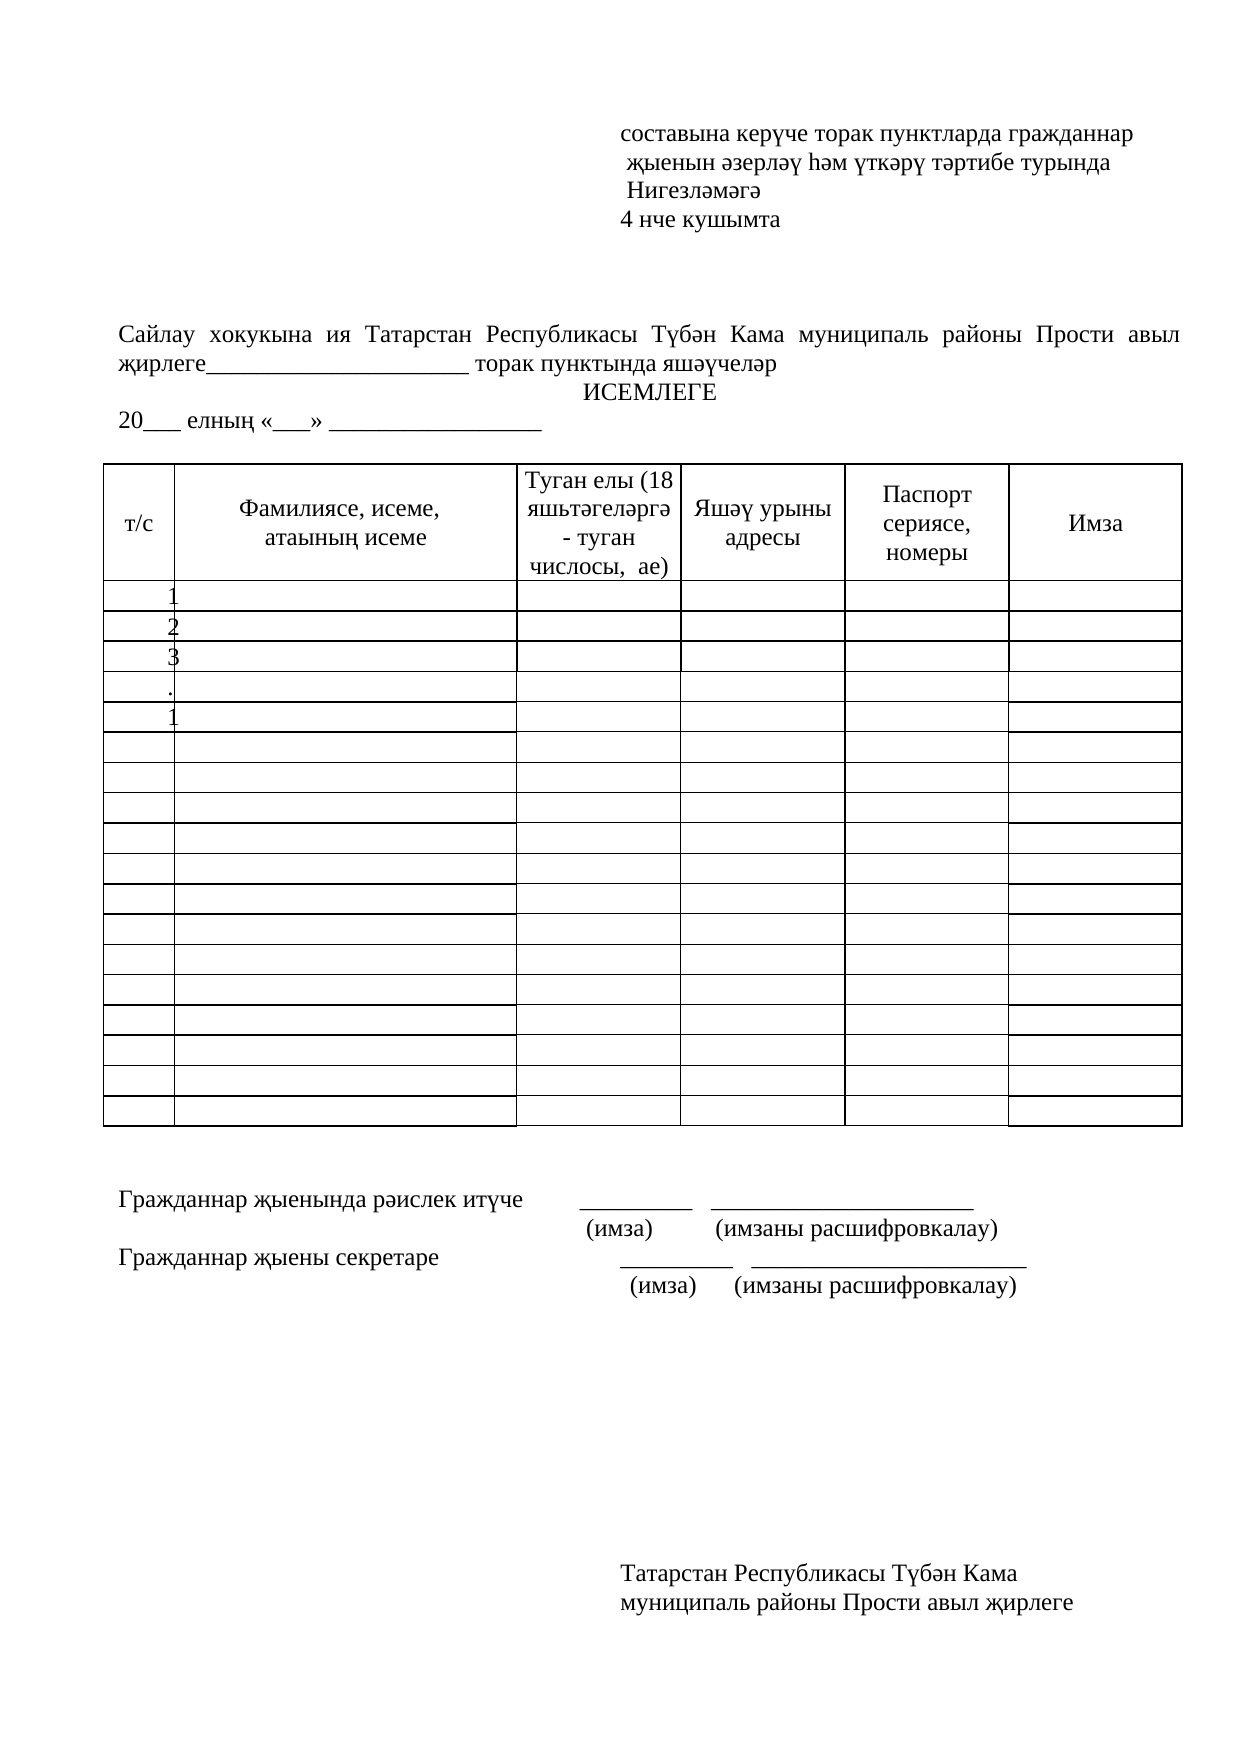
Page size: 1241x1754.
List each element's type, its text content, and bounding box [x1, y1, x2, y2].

table_cell [104, 854, 174, 883]
table_cell [1009, 915, 1181, 943]
table_header т/с [104, 465, 174, 580]
table_cell [104, 1097, 174, 1125]
table_cell [104, 1066, 174, 1095]
table_cell [1009, 885, 1181, 913]
text Сайлау хокукына ия Татарстан Республикасы Түбән Кама муниципаль районы Прости авыл җирлеге_____________________ торак пунктында яшәүчеләр [118, 319, 1181, 377]
table_cell [517, 732, 680, 762]
table_cell [517, 854, 680, 883]
table_cell [517, 1005, 680, 1034]
table_cell 1 [104, 581, 174, 610]
table_cell [1009, 945, 1181, 974]
table_cell [104, 824, 174, 852]
table_cell [846, 612, 1008, 640]
table_cell [175, 763, 516, 792]
table_cell [846, 945, 1008, 974]
table_cell [846, 1035, 1008, 1065]
table_cell [681, 1066, 844, 1095]
text (имза) (имзаны расшифровкалау) [118, 1213, 1181, 1242]
table_cell [104, 975, 174, 1004]
table_cell [175, 1066, 516, 1095]
table_cell [1010, 612, 1181, 640]
table_cell [681, 793, 844, 822]
table_cell [681, 823, 844, 852]
table_cell [518, 581, 680, 610]
text Гражданнар җыенында рәислек итүче _________ _____________________ [118, 1184, 1181, 1213]
table_cell [846, 642, 1008, 671]
table_cell [104, 915, 174, 943]
table_cell [517, 672, 680, 701]
text Гражданнар җыены секретаре _________ ______________________ [118, 1242, 1181, 1271]
table_cell [682, 581, 844, 610]
table_cell [517, 823, 680, 852]
table_cell [681, 914, 844, 943]
table_header Яшәү урыны адресы [682, 465, 844, 580]
table_cell [1009, 763, 1181, 792]
table_cell [175, 885, 516, 913]
table_cell [175, 1036, 516, 1065]
text җыенын әзерләү һәм үткәрү тәртибе турында [620, 147, 1181, 176]
table_cell [681, 702, 844, 731]
table_cell [175, 581, 516, 610]
table_cell [681, 732, 844, 762]
table_cell [846, 732, 1008, 762]
table_cell [682, 612, 844, 640]
table_header Фамилиясе, исеме, атаының исеме [175, 465, 516, 580]
table_cell [681, 1005, 844, 1034]
table_cell [104, 1006, 174, 1034]
table_cell [846, 975, 1008, 1004]
table_cell [175, 703, 516, 731]
table_cell [846, 581, 1008, 610]
table_cell [1009, 854, 1181, 883]
table_cell [518, 612, 680, 640]
table_cell [681, 854, 844, 883]
table_cell [846, 1066, 1008, 1095]
table_cell [1009, 672, 1181, 701]
text (имза) (имзаны расшифровкалау) [118, 1271, 1181, 1299]
table_cell [517, 975, 680, 1004]
table_cell [517, 914, 680, 943]
table_cell [681, 763, 844, 792]
table_cell [1009, 1036, 1181, 1065]
table_cell [846, 1096, 1008, 1125]
text составына керүче торак пунктларда гражданнар [620, 118, 1181, 147]
table_cell [517, 884, 680, 913]
table_cell [846, 702, 1008, 731]
table_cell [175, 915, 516, 943]
table_cell [517, 702, 680, 731]
text Татарстан Республикасы Түбән Кама [620, 1558, 1181, 1587]
table_cell [846, 763, 1008, 792]
table_cell [517, 763, 680, 792]
table_cell [517, 1035, 680, 1065]
table_cell [104, 1036, 174, 1065]
table_cell [682, 642, 844, 671]
table_cell [104, 885, 174, 913]
table_cell [846, 854, 1008, 883]
table_cell [175, 854, 516, 883]
table_cell [681, 1096, 844, 1125]
table_cell [104, 733, 174, 762]
table_header Туган елы (18 яшьтәгеләргә - туган числосы, ае) [518, 465, 680, 580]
table_cell [175, 945, 516, 974]
text 4 нче кушымта [620, 204, 1181, 233]
table_cell [175, 733, 516, 762]
text муниципаль районы Прости авыл җирлеге [620, 1587, 1181, 1616]
table_header Имза [1010, 465, 1181, 580]
table_cell [1009, 1097, 1181, 1125]
table_cell [175, 642, 516, 671]
table_cell [517, 1096, 680, 1125]
table_cell 2 [104, 612, 174, 640]
table_cell [1009, 1066, 1181, 1095]
table_cell [104, 793, 174, 822]
table_cell [175, 824, 516, 852]
table_cell [681, 975, 844, 1004]
table_cell [175, 1097, 516, 1125]
table_cell [1010, 581, 1181, 610]
table_cell [846, 884, 1008, 913]
table_cell [1009, 793, 1181, 822]
text 20___ елның «___» _________________ [118, 406, 1181, 434]
table_cell [1009, 1006, 1181, 1034]
table_cell [175, 1006, 516, 1034]
text Нигезләмәгә [620, 176, 1181, 204]
table_cell [175, 672, 516, 701]
table_cell [1010, 642, 1181, 671]
table_cell [681, 672, 844, 701]
table_cell 3 [104, 642, 174, 671]
table_cell . [104, 672, 174, 701]
table_cell [517, 793, 680, 822]
table_cell [681, 1035, 844, 1065]
table_cell [1009, 733, 1181, 762]
table_cell 1 [104, 703, 174, 731]
table_cell [846, 1005, 1008, 1034]
table_cell [1009, 703, 1181, 731]
table_header Паспорт сериясе, номеры [846, 465, 1008, 580]
text ИСЕМЛЕГЕ [118, 377, 1181, 406]
table_cell [517, 1066, 680, 1095]
table_cell [104, 945, 174, 974]
table_cell [175, 793, 516, 822]
table_cell [846, 793, 1008, 822]
table_cell [104, 763, 174, 792]
table_cell [1009, 824, 1181, 852]
table_cell [846, 823, 1008, 852]
table_cell [681, 945, 844, 974]
table_cell [517, 945, 680, 974]
table_cell [846, 914, 1008, 943]
table_cell [518, 642, 680, 671]
table_cell [1009, 975, 1181, 1004]
table_cell [175, 975, 516, 1004]
table_cell [175, 612, 516, 640]
table_cell [681, 884, 844, 913]
table_cell [846, 672, 1008, 701]
